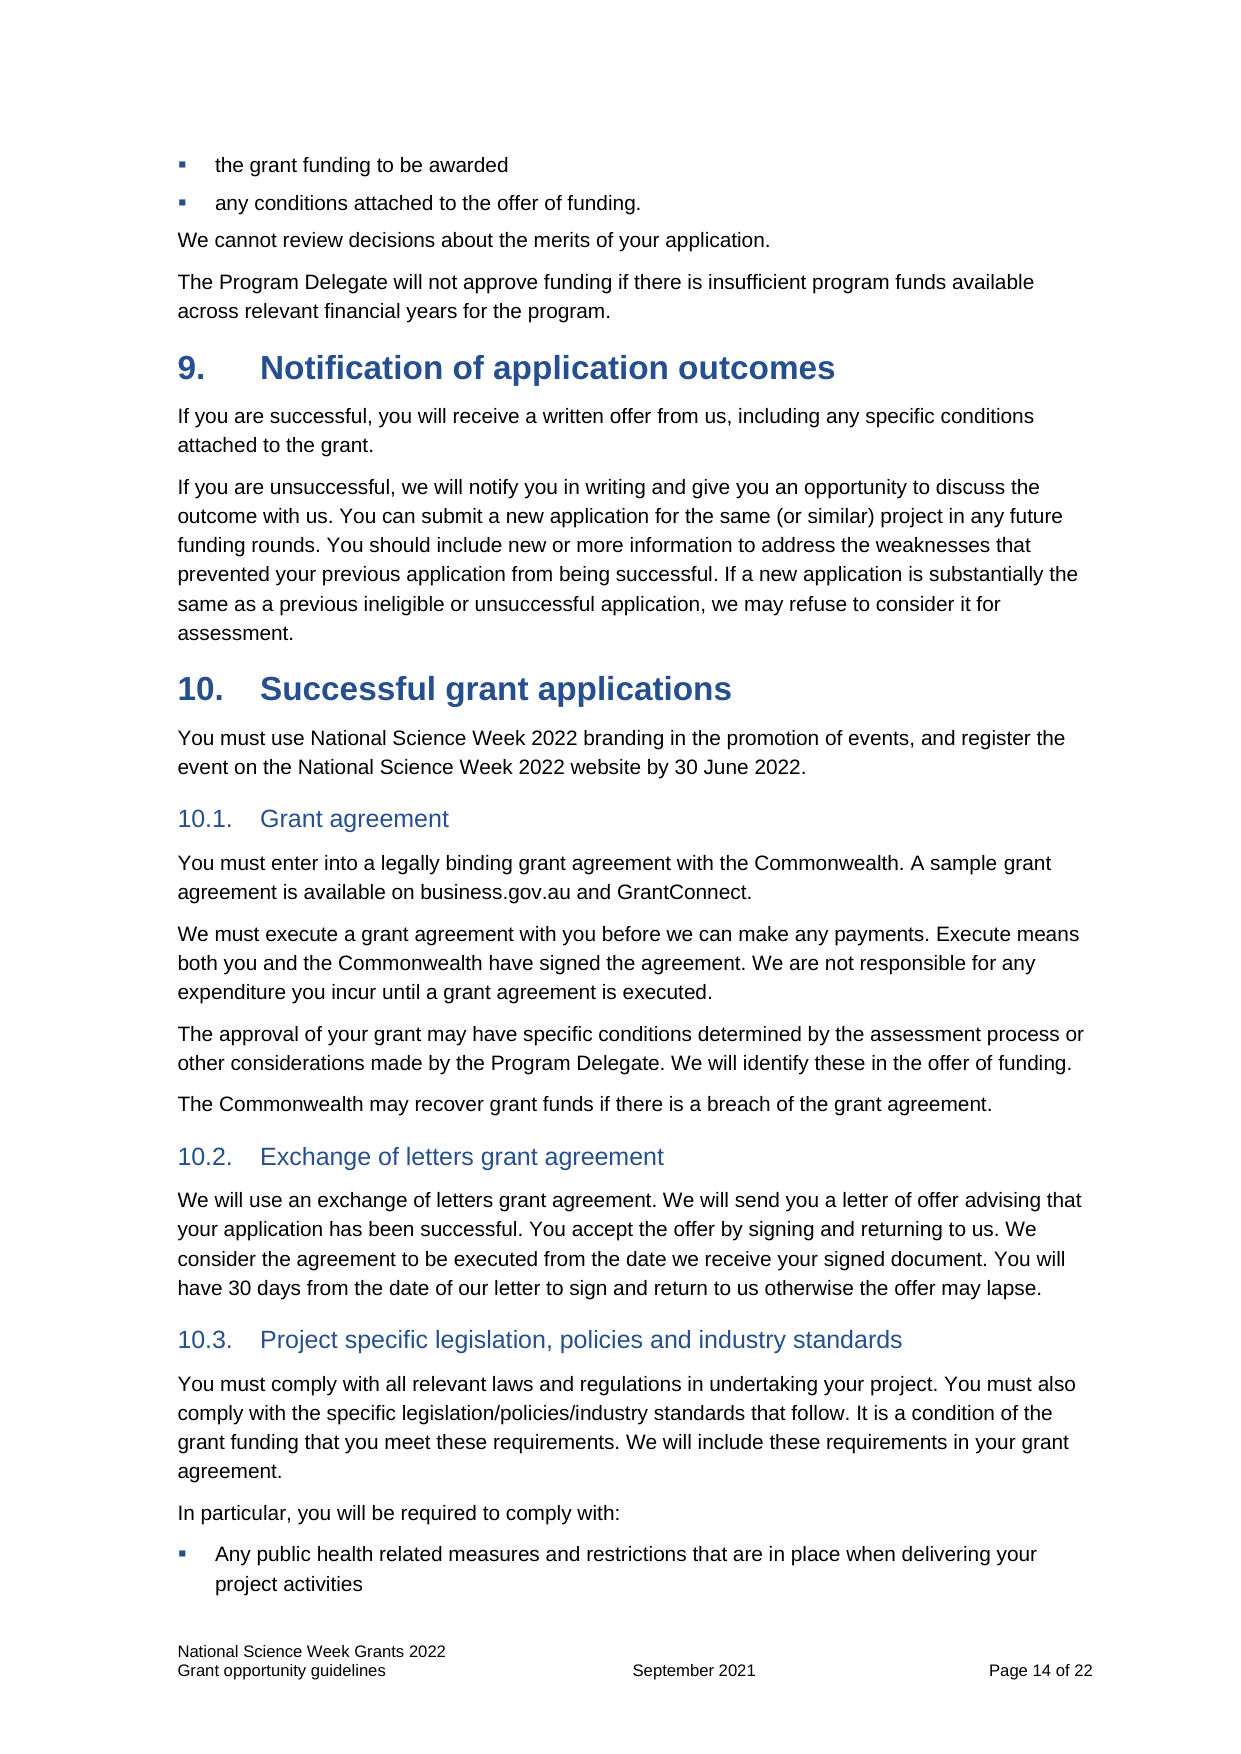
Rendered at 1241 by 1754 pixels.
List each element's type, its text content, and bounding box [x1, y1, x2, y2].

list the grant funding to be awarded [177, 148, 1092, 177]
subtitle Notification of application outcomes [177, 348, 1092, 386]
text The approval of your grant may have specific conditions determined by the assessment process or other considerations made by the Program Delegate. We will identify these in the offer of funding. [177, 1016, 1092, 1074]
text If you are unsuccessful, we will notify you in writing and give you an opportunity to discuss the outcome with us. You can submit a new application for the same (or similar) project in any future funding rounds. You should include new or more information to address the weaknesses that prevented your previous application from being successful. If a new application is substantially the same as a previous ineligible or unsuccessful application, we may refuse to consider it for assessment. [177, 469, 1092, 644]
subtitle Project specific legislation, policies and industry standards [177, 1324, 1092, 1354]
text You must comply with all relevant laws and regulations in undertaking your project. You must also comply with the specific legislation/policies/industry standards that follow. It is a condition of the grant funding that you meet these requirements. We will include these requirements in your grant agreement. [177, 1366, 1092, 1483]
text You must enter into a legally binding grant agreement with the Commonwealth. A sample grant agreement is available on business.gov.au and GrantConnect. [177, 845, 1092, 904]
text You must use National Science Week 2022 branding in the promotion of events, and register the event on the National Science Week 2022 website by 30 June 2022. [177, 720, 1092, 779]
text We cannot review decisions about the merits of your application. [177, 223, 1092, 252]
text We must execute a grant agreement with you before we can make any payments. Execute means both you and the Commonwealth have signed the agreement. We are not responsible for any expenditure you incur until a grant agreement is executed. [177, 916, 1092, 1004]
text In particular, you will be required to comply with: [177, 1495, 1092, 1524]
text The Commonwealth may recover grant funds if there is a breach of the grant agreement. [177, 1087, 1092, 1116]
subtitle Exchange of letters grant agreement [177, 1141, 1092, 1170]
list Any public health related measures and restrictions that are in place when delivering your project activities [177, 1537, 1092, 1595]
subtitle Grant agreement [177, 804, 1092, 833]
text The Program Delegate will not approve funding if there is insufficient program funds available across relevant financial years for the program. [177, 264, 1092, 323]
list any conditions attached to the offer of funding. [177, 185, 1092, 214]
text If you are successful, you will receive a written offer from us, including any specific conditions attached to the grant. [177, 399, 1092, 457]
subtitle Successful grant applications [177, 669, 1092, 708]
text We will use an exchange of letters grant agreement. We will send you a letter of offer advising that your application has been successful. You accept the offer by signing and returning to us. We consider the agreement to be executed from the date we receive your signed document. You will have 30 days from the date of our letter to sign and return to us otherwise the offer may lapse. [177, 1183, 1092, 1299]
